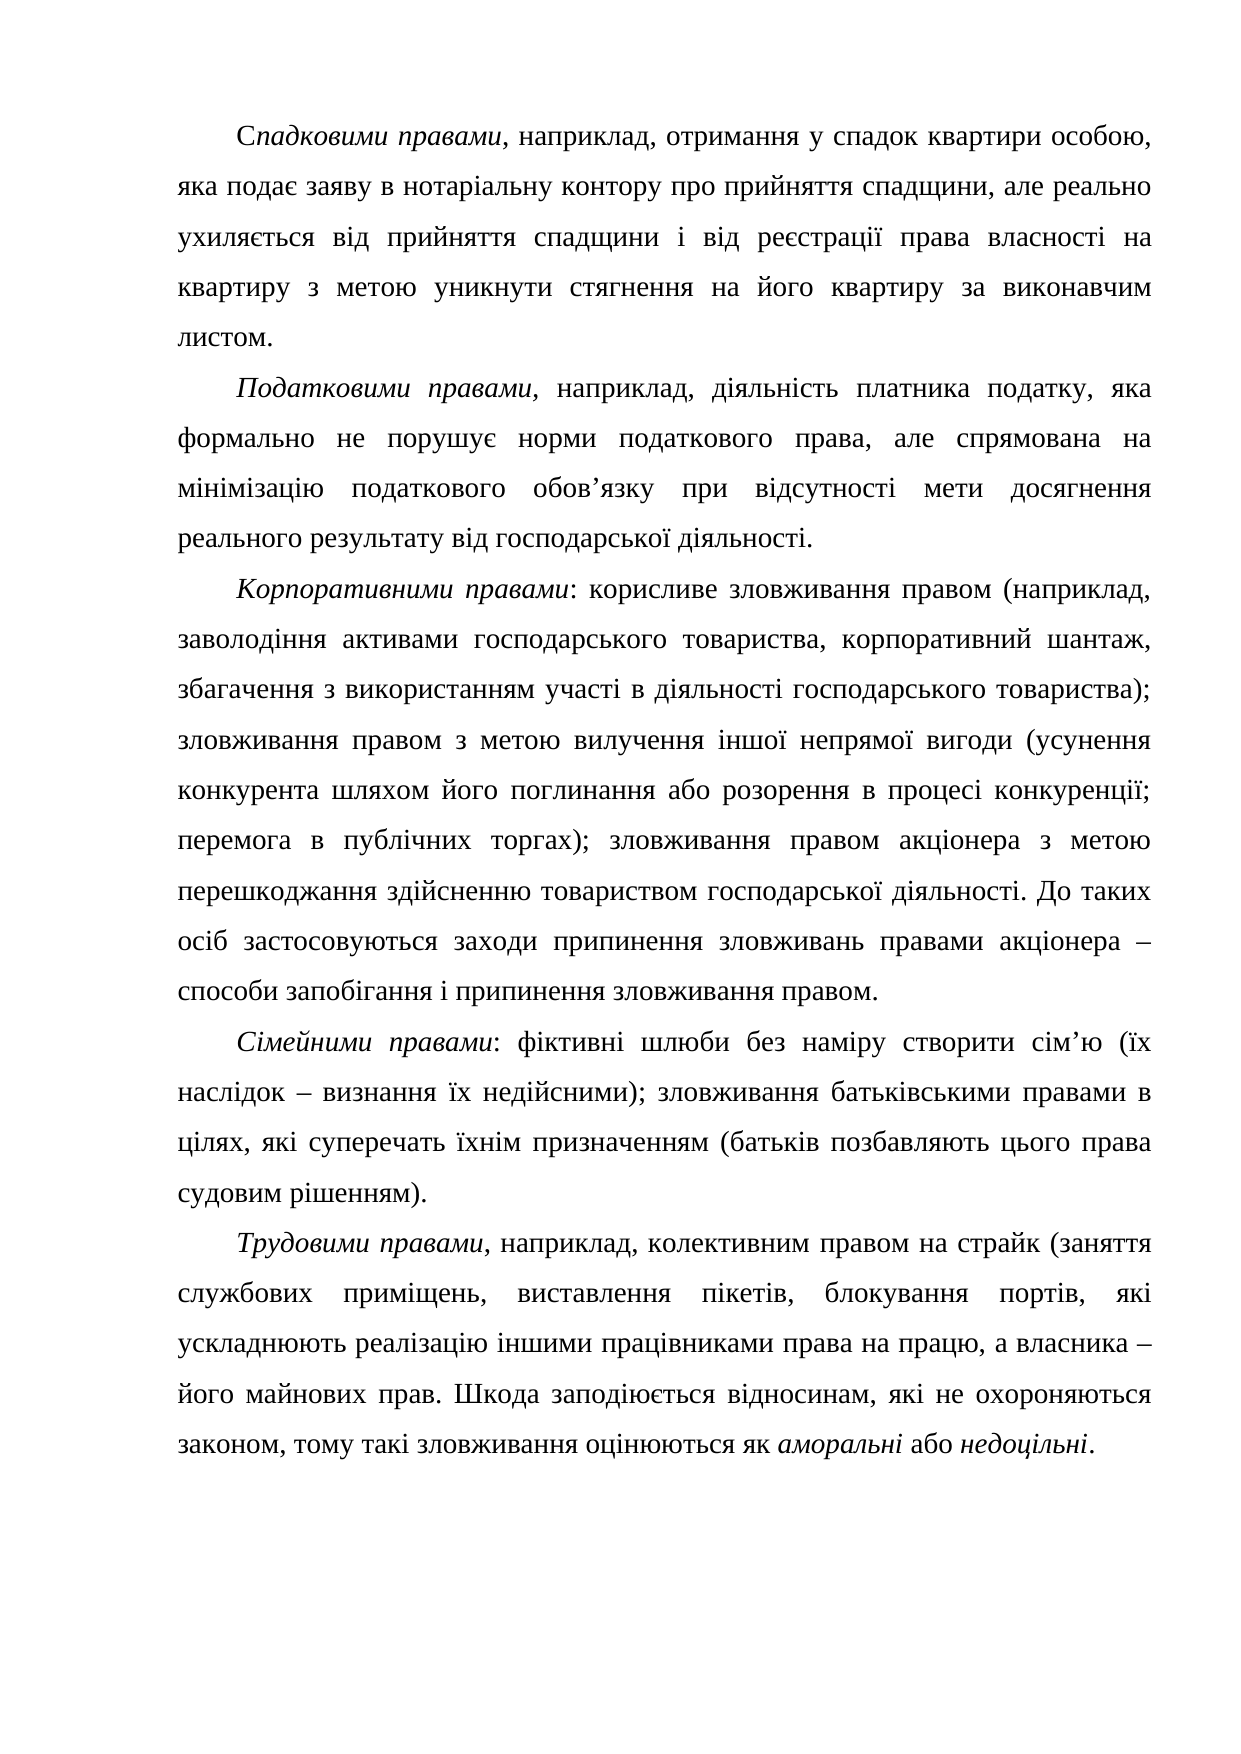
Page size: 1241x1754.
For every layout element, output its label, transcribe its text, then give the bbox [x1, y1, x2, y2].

text Сімейними правами: фіктивні шлюби без наміру створити сім’ю (їх наслідок – визнання їх недійсними); зловживання батьківськими правами в цілях, які суперечать їхнім призначенням (батьків позбавляють цього права судовим рішенням). [177, 1024, 1152, 1208]
text Трудовими правами, наприклад, колективним правом на страйк (заняття службових приміщень, виставлення пікетів, блокування портів, які ускладнюють реалізацію іншими працівниками права на працю, а власника – його майнових прав. Шкода заподіюється відносинам, які не охороняються законом, тому такі зловживання оцінюються як аморальні або недоцільні. [177, 1225, 1152, 1460]
text Спадковими правами, наприклад, отримання у спадок квартири особою, яка подає заяву в нотаріальну контору про прийняття спадщини, але реально ухиляється від прийняття спадщини і від реєстрації права власності на квартиру з метою уникнути стягнення на його квартиру за виконавчим листом. [177, 118, 1152, 353]
text Податковими правами, наприклад, діяльність платника податку, яка формально не порушує норми податкового права, але спрямована на мінімізацію податкового обов’язку при відсутності мети досягнення реального результату від господарської діяльності. [177, 370, 1152, 554]
text Корпоративними правами: корисливе зловживання правом (наприклад, заволодіння активами господарського товариства, корпоративний шантаж, збагачення з використанням участі в діяльності господарського товариства); зловживання правом з метою вилучення іншої непрямої вигоди (усунення конкурента шляхом його поглинання або розорення в процесі конкуренції; перемога в публічних торгах); зловживання правом акціонера з метою перешкоджання здійсненню товариством господарської діяльності. До таких осіб застосовуються заходи припинення зловживань правами акціонера – способи запобігання і припинення зловживання правом. [177, 571, 1152, 1007]
